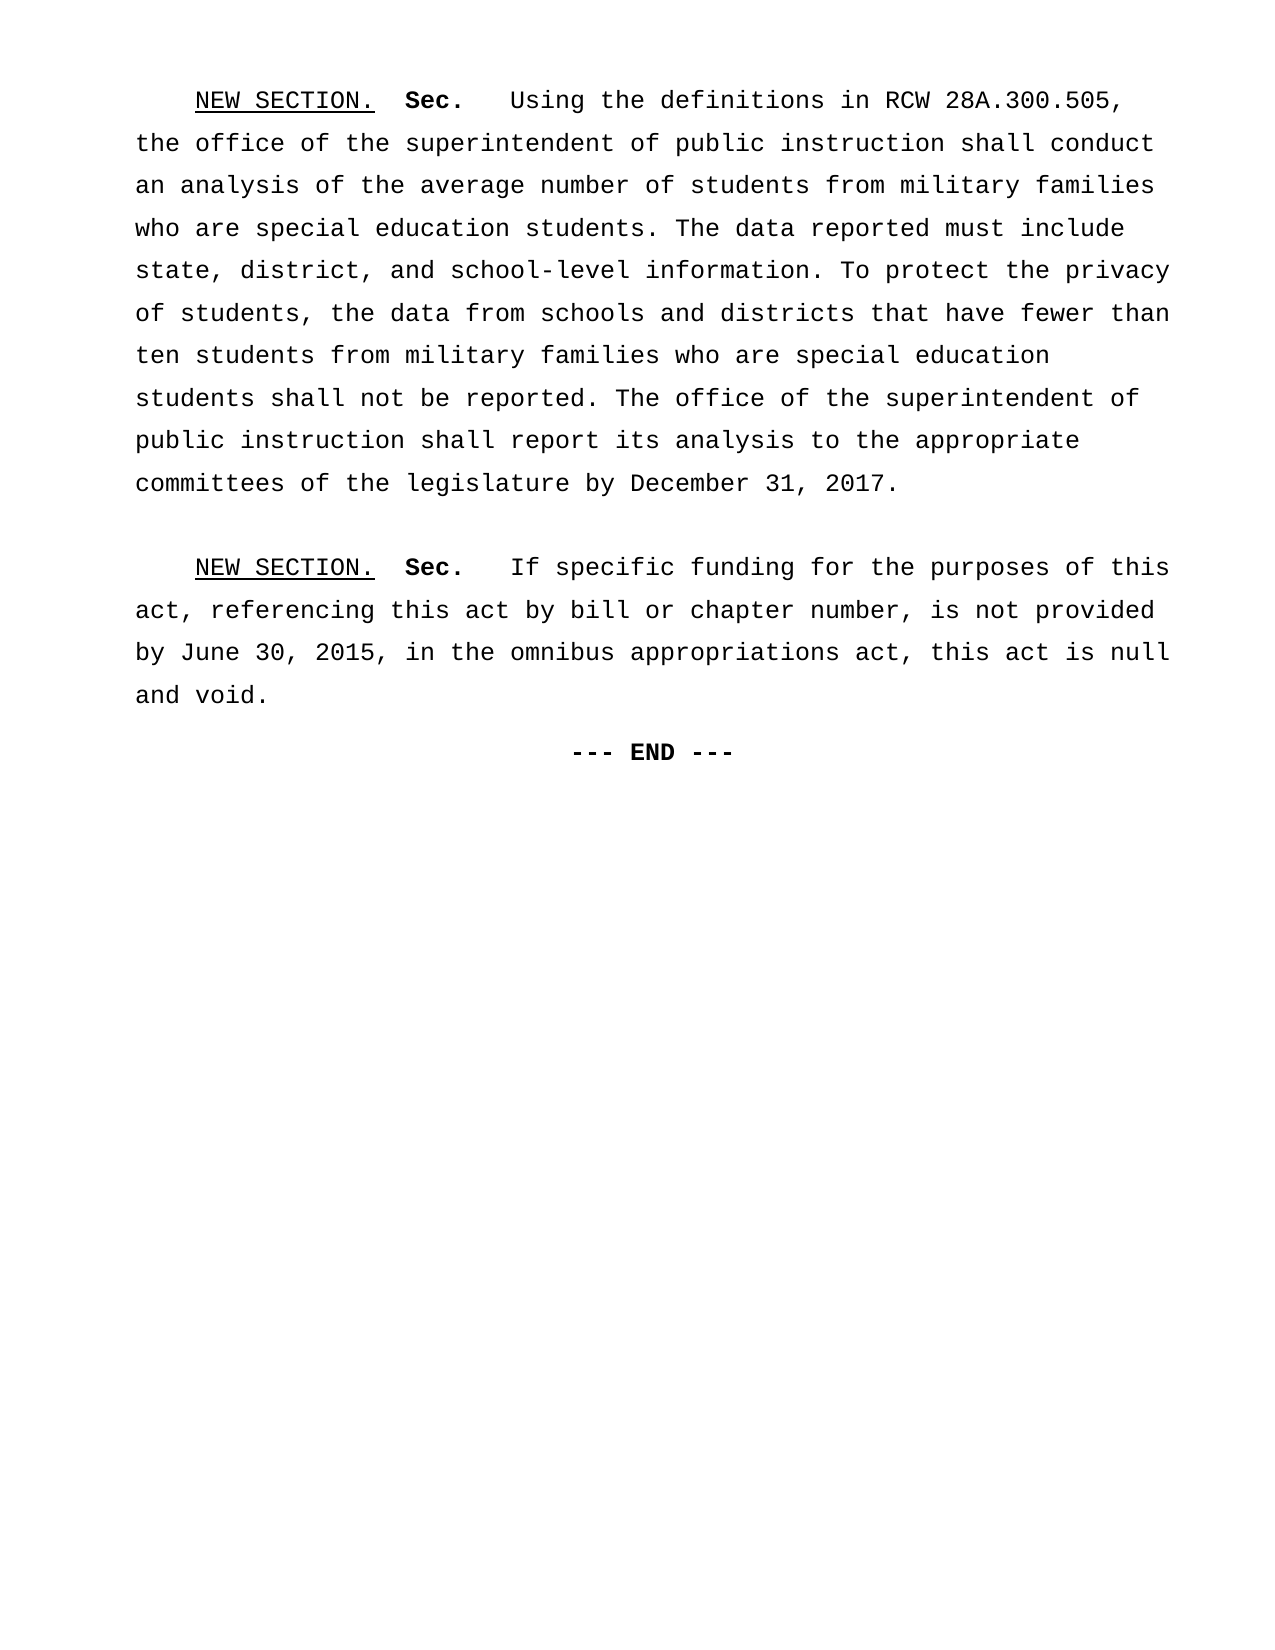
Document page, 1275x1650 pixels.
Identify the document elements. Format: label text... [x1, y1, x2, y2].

text NEW SECTION. Sec. If specific funding for the purposes of this act, referencing this act by bill or chapter number, is not provided by June 30, 2015, in the omnibus appropriations act, this act is null and void. [135, 542, 1170, 712]
text NEW SECTION. Sec. Using the definitions in RCW 28A.300.505, the office of the superintendent of public instruction shall conduct an analysis of the average number of students from military families who are special education students. The data reported must include state, district, and school-level information. To protect the privacy of students, the data from schools and districts that have fewer than ten students from military families who are special education students shall not be reported. The office of the superintendent of public instruction shall report its analysis to the appropriate committees of the legislature by December 31, 2017. [135, 75, 1170, 500]
text --- END --- [135, 740, 1170, 768]
